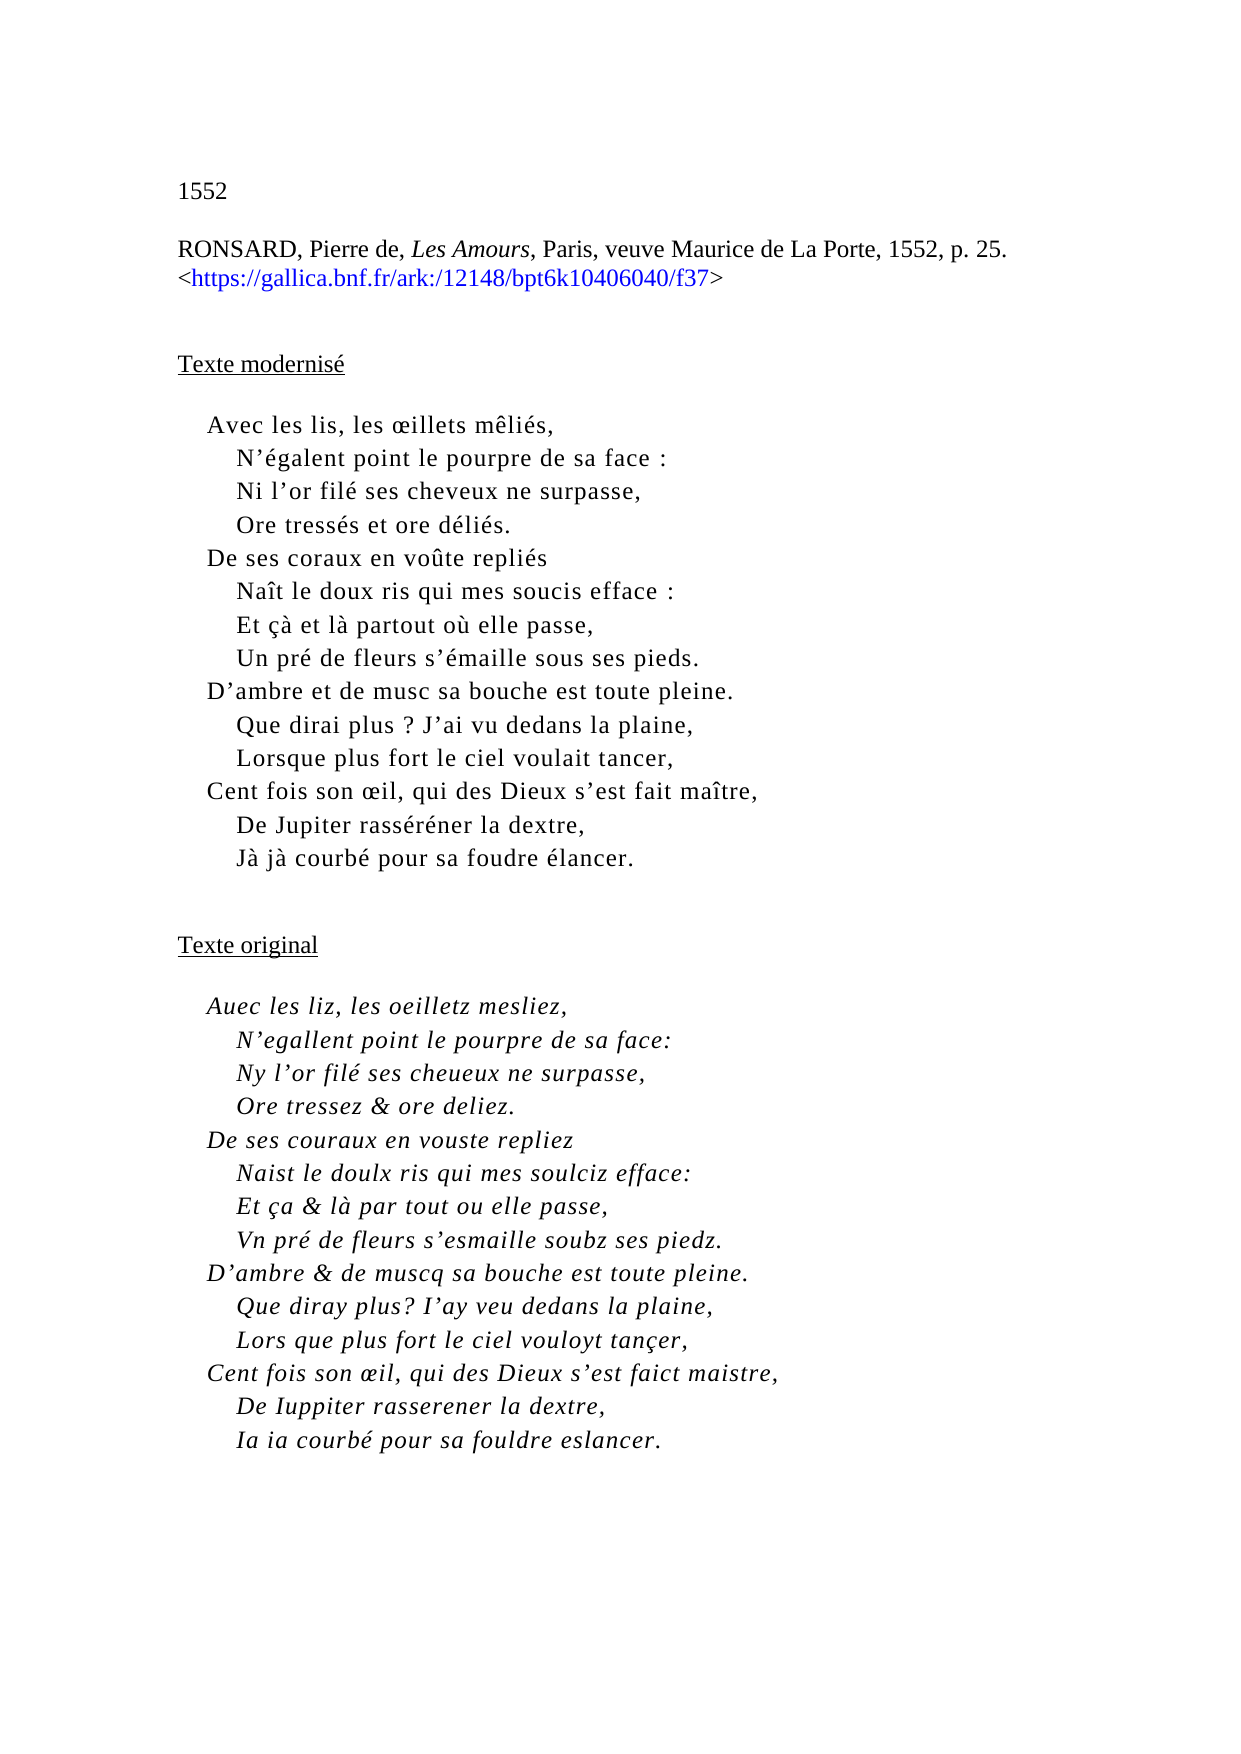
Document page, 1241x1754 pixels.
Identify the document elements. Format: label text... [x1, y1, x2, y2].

text Que dirai plus ? J’ai vu dedans la plaine, [236, 706, 1093, 740]
text De Iuppiter rasserener la dextre, [236, 1388, 1093, 1421]
text Vn pré de fleurs s’esmaille soubz ses piedz. [236, 1221, 1093, 1255]
text Avec les lis, les œillets mêliés, [207, 406, 1093, 440]
text Cent fois son œil, qui des Dieux s’est fait maître, [207, 773, 1093, 806]
text N’egallent point le pourpre de sa face: [236, 1021, 1093, 1055]
text N’égalent point le pourpre de sa face : [236, 440, 1093, 473]
text Texte original [148, 931, 1093, 959]
text Ni l’or filé ses cheveux ne surpasse, [236, 473, 1093, 506]
text Un pré de fleurs s’émaille sous ses pieds. [236, 640, 1093, 673]
text Ore tressés et ore déliés. [236, 506, 1093, 540]
text Et ça & là par tout ou elle passe, [236, 1188, 1093, 1221]
text RONSARD, Pierre de, Les Amours, Paris, veuve Maurice de La Porte, 1552, p. 25. [148, 234, 1093, 263]
text Cent fois son œil, qui des Dieux s’est faict maistre, [207, 1355, 1093, 1388]
text De ses couraux en vouste repliez [207, 1121, 1093, 1155]
text Naist le doulx ris qui mes soulciz efface: [236, 1155, 1093, 1188]
text Auec les liz, les oeilletz mesliez, [207, 988, 1093, 1021]
text Lorsque plus fort le ciel voulait tancer, [236, 740, 1093, 773]
text Naît le doux ris qui mes soucis efface : [236, 573, 1093, 606]
text Ia ia courbé pour sa fouldre eslancer. [236, 1421, 1093, 1455]
text 1552 [148, 176, 1093, 205]
text Jà jà courbé pour sa foudre élancer. [236, 840, 1093, 873]
text Que diray plus? I’ay veu dedans la plaine, [236, 1288, 1093, 1321]
text Lors que plus fort le ciel vouloyt tançer, [236, 1321, 1093, 1355]
text Texte modernisé [148, 349, 1093, 378]
text De ses coraux en voûte repliés [207, 540, 1093, 573]
text D’ambre & de muscq sa bouche est toute pleine. [207, 1255, 1093, 1288]
text De Jupiter rasséréner la dextre, [236, 806, 1093, 840]
text Ore tressez & ore deliez. [236, 1088, 1093, 1121]
text Ny l’or filé ses cheueux ne surpasse, [236, 1055, 1093, 1088]
text <https://gallica.bnf.fr/ark:/12148/bpt6k10406040/f37> [148, 263, 1093, 291]
text Et çà et là partout où elle passe, [236, 606, 1093, 640]
text D’ambre et de musc sa bouche est toute pleine. [207, 673, 1093, 706]
